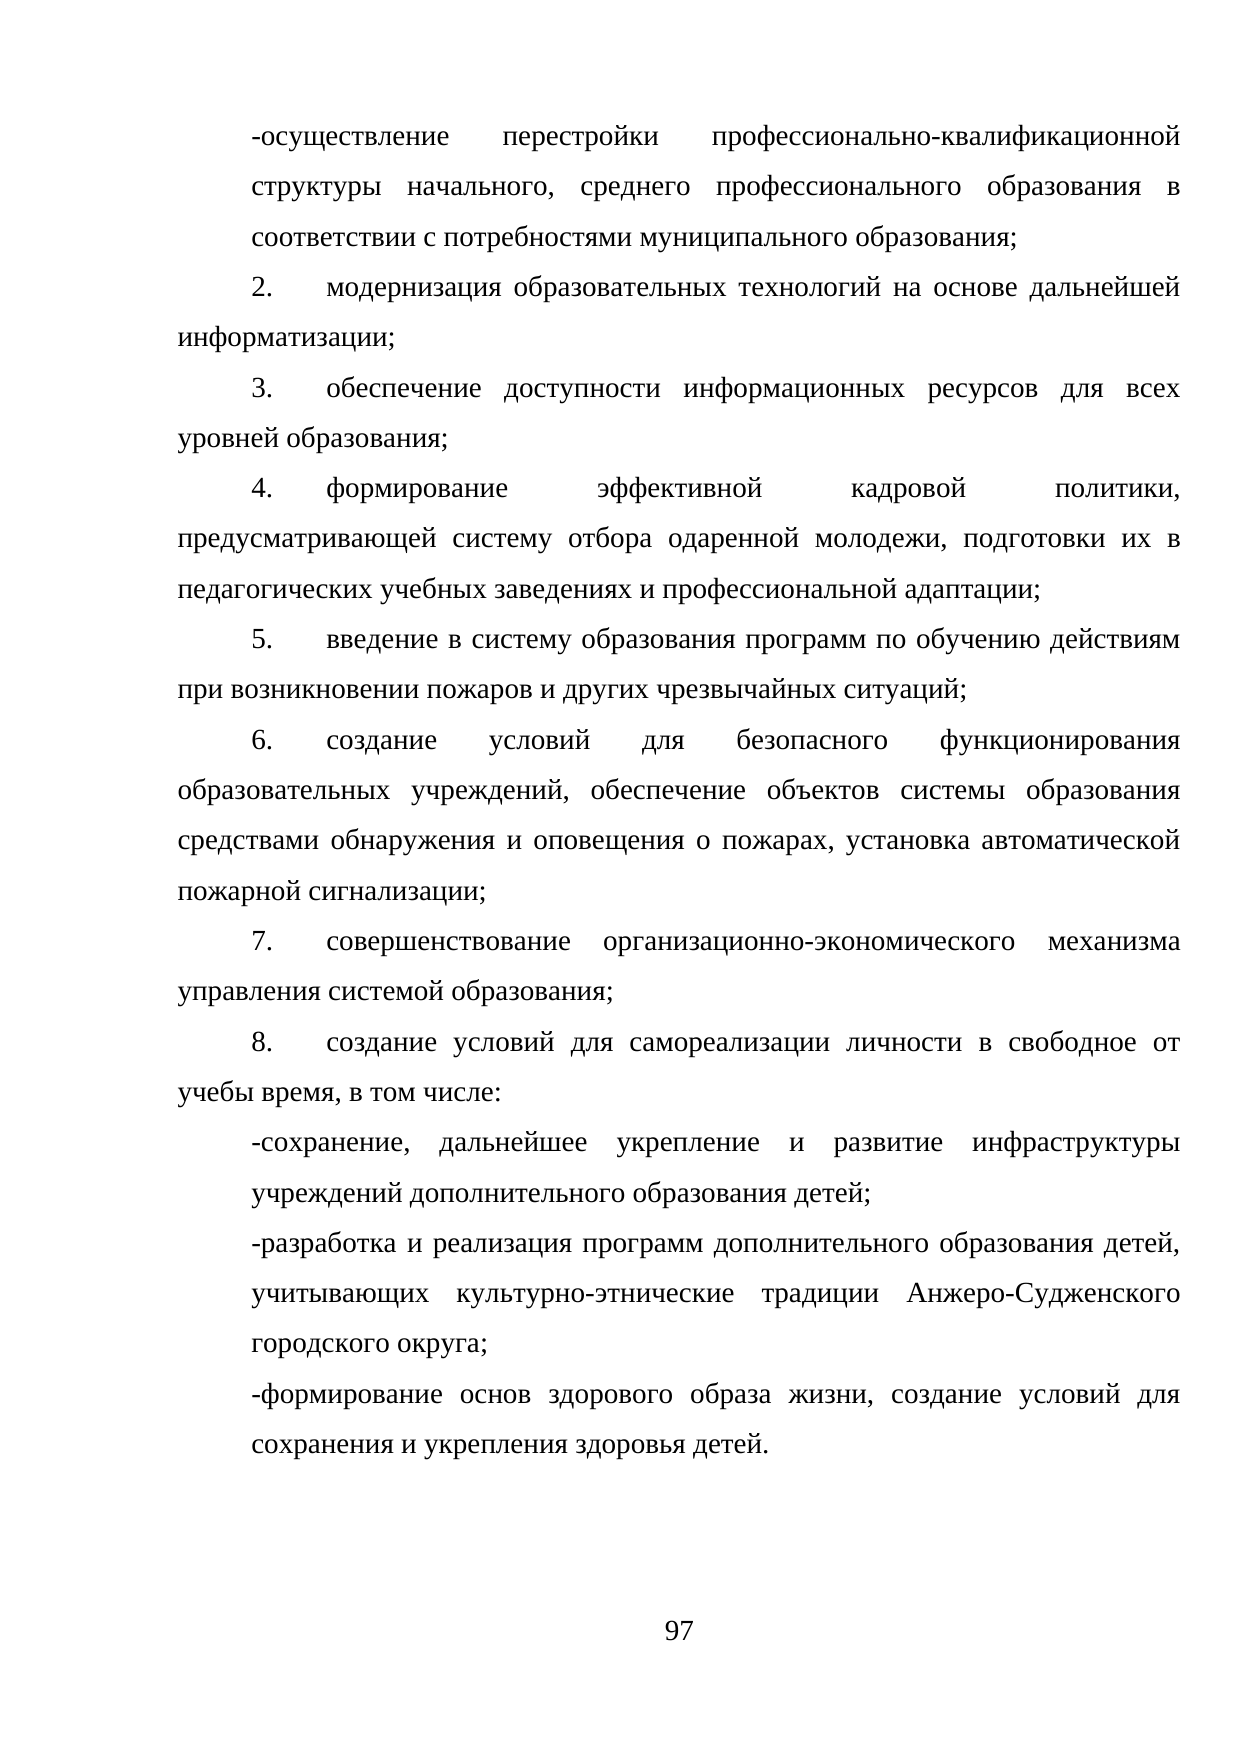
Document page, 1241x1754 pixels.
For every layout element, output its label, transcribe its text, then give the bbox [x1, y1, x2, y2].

list создание условий для безопасного функционирования образовательных учреждений, обеспечение объектов системы образования средствами обнаружения и оповещения о пожарах, установка автоматической пожарной сигнализации; [177, 722, 1181, 906]
text -осуществление перестройки профессионально-квалификационной структуры начального, среднего профессионального образования в соответствии с потребностями муниципального образования; [251, 118, 1181, 252]
text -формирование основ здорового образа жизни, создание условий для сохранения и укрепления здоровья детей. [251, 1376, 1181, 1460]
list обеспечение доступности информационных ресурсов для всех уровней образования; [177, 370, 1181, 453]
text -разработка и реализация программ дополнительного образования детей, учитывающих культурно-этнические традиции Анжеро-Судженского городского округа; [251, 1225, 1181, 1359]
list модернизация образовательных технологий на основе дальнейшей информатизации; [177, 269, 1181, 353]
list введение в систему образования программ по обучению действиям при возникновении пожаров и других чрезвычайных ситуаций; [177, 621, 1181, 705]
list формирование эффективной кадровой политики, предусматривающей систему отбора одаренной молодежи, подготовки их в педагогических учебных заведениях и профессиональной адаптации; [177, 470, 1181, 604]
list создание условий для самореализации личности в свободное от учебы время, в том числе: [177, 1024, 1181, 1108]
text -сохранение, дальнейшее укрепление и развитие инфраструктуры учреждений дополнительного образования детей; [251, 1124, 1181, 1208]
list совершенствование организационно-экономического механизма управления системой образования; [177, 923, 1181, 1007]
